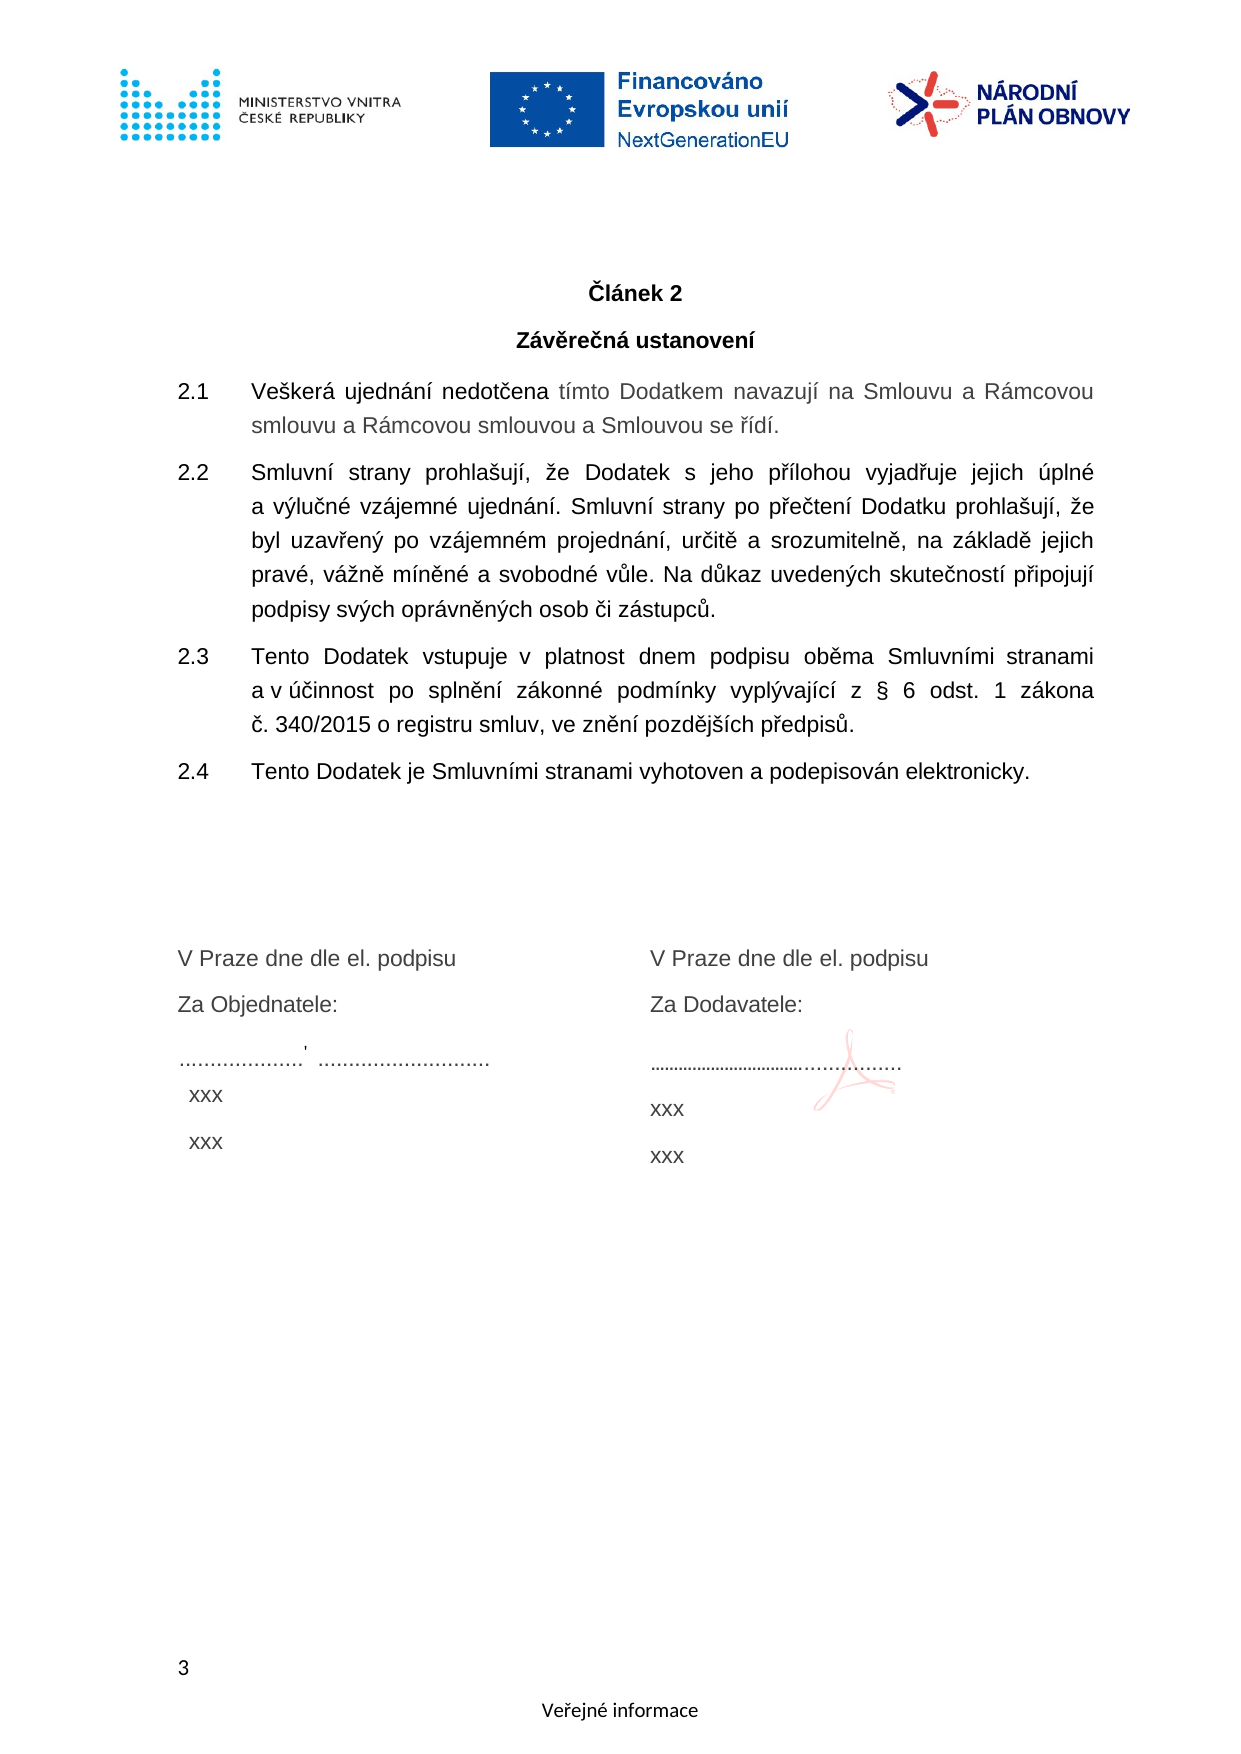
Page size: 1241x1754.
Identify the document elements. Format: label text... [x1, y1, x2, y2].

picture [489, 71, 789, 148]
text xxx [188, 1128, 625, 1154]
text Za Objednatele: Za Dodavatele: [177, 991, 1105, 1018]
list Tento Dodatek vstupuje v platnost dnem podpisu oběma Smluvními stranami a v účinnost po splnění zákonné podmínky vyplývající z § 6 odst. 1 zákona č. 340/2015 o registru smluv, ve znění pozdějších předpisů. [177, 643, 1094, 737]
subtitle Článek 2 [168, 280, 1103, 307]
list Veškerá ujednání nedotčena tímto Dodatkem navazují na Smlouvu a Rámcovou smlouvu a Rámcovou smlouvou a Smlouvou se řídí. [177, 378, 1094, 439]
list Tento Dodatek je Smluvními stranami vyhotoven a podepisován elektronicky. [177, 758, 1105, 784]
text ................................................. [650, 1054, 1105, 1075]
picture [120, 68, 401, 141]
text Závěrečná ustanovení [167, 327, 1103, 353]
text xxx [650, 1095, 1105, 1122]
text ....................' ............................ [178, 1054, 625, 1070]
text xxx [650, 1142, 1091, 1168]
text xxx [188, 1081, 625, 1108]
picture [887, 71, 1130, 137]
text V Praze dne dle el. podpisu V Praze dne dle el. podpisu [177, 944, 1105, 971]
list Smluvní strany prohlašují, že Dodatek s jeho přílohou vyjadřuje jejich úplné a výlučné vzájemné ujednání. Smluvní strany po přečtení Dodatku prohlašují, že byl uzavřený po vzájemném projednání, určitě a srozumitelně, na základě jejich pravé, vážně míněné a svobodné vůle. Na důkaz uvedených skutečností připojují podpisy svých oprávněných osob či zástupců. [177, 459, 1094, 622]
